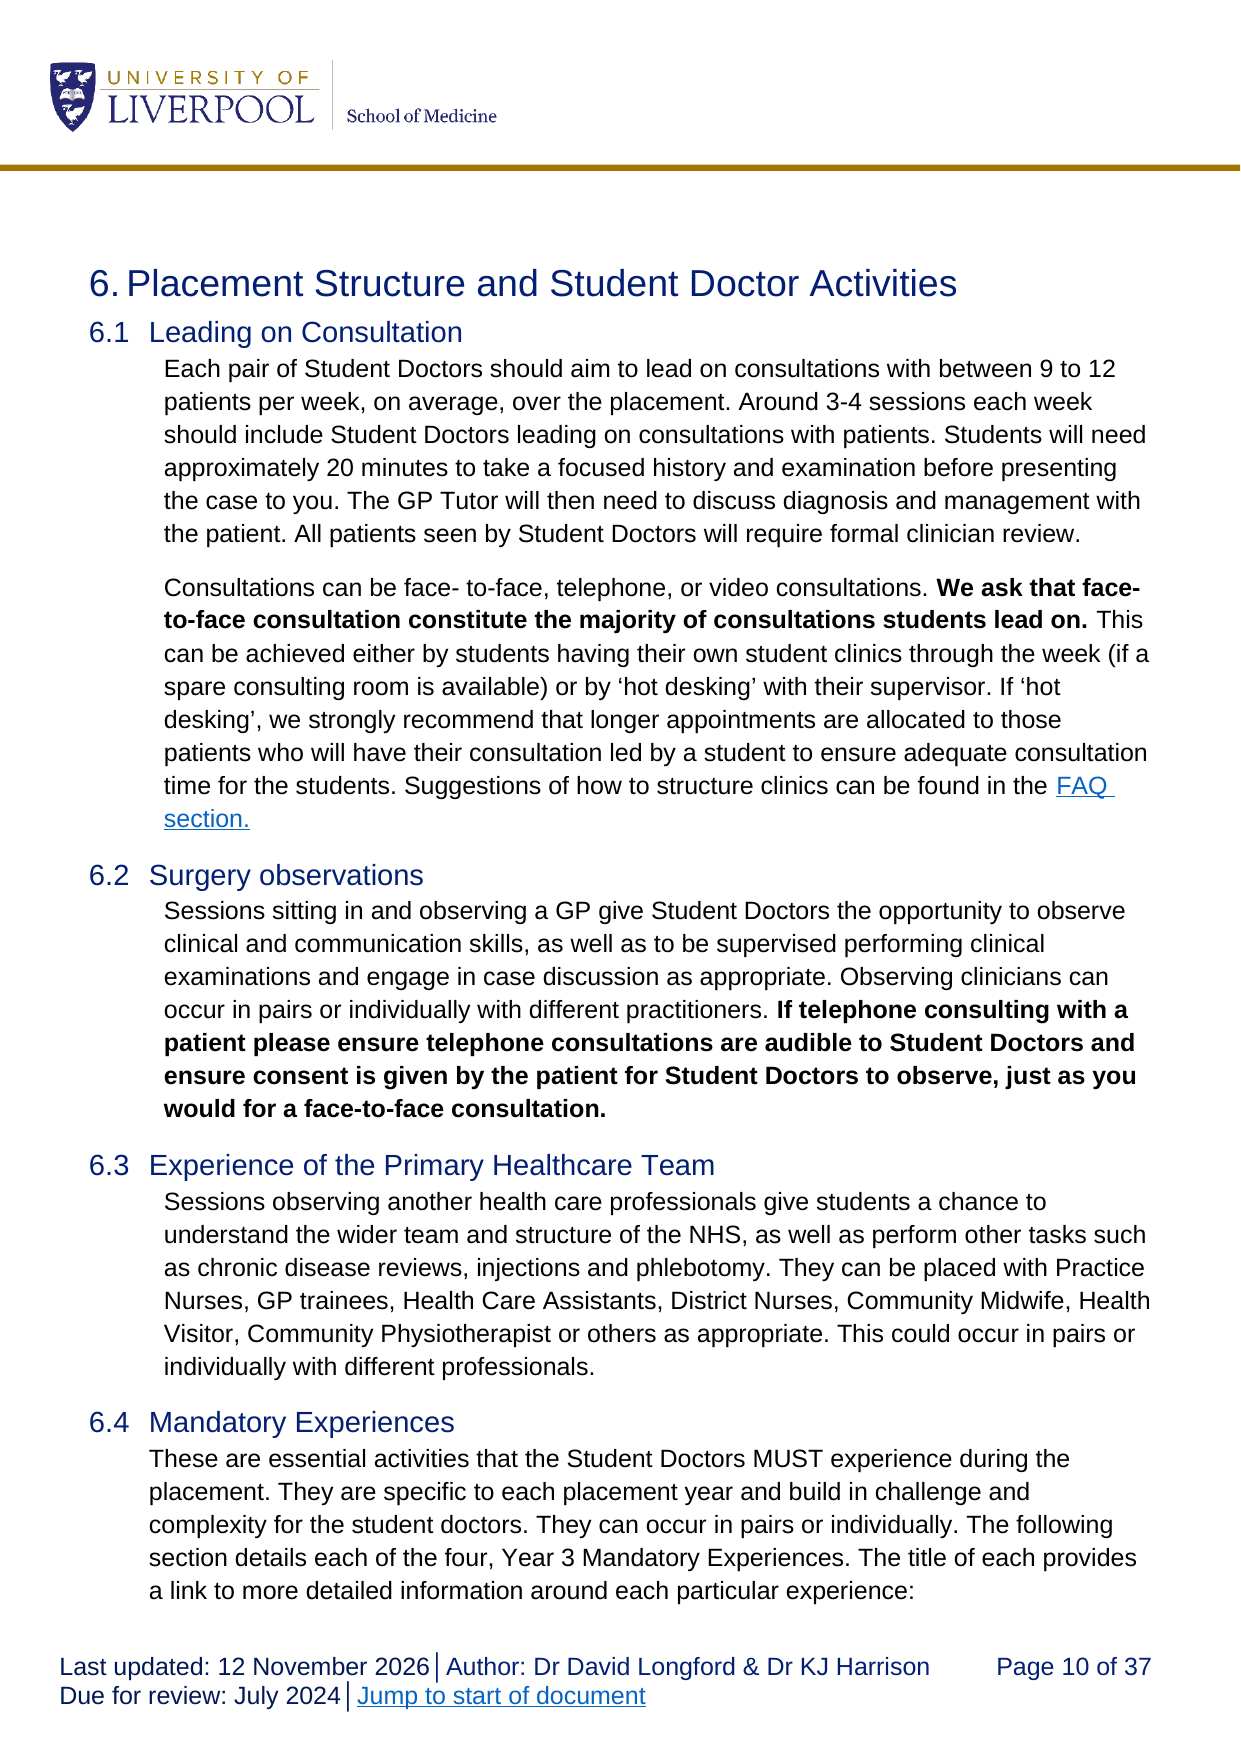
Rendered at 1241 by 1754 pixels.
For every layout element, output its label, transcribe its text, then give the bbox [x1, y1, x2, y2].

subtitle Surgery observations [89, 857, 1152, 891]
subtitle Experience of the Primary Healthcare Team [89, 1148, 1152, 1182]
subtitle Placement Structure and Student Doctor Activities [89, 261, 1152, 304]
text Sessions observing another health care professionals give students a chance to understand the wider team and structure of the NHS, as well as perform other tasks such as chronic disease reviews, injections and phlebotomy. They can be placed with Practice Nurses, GP trainees, Health Care Assistants, District Nurses, Community Midwife, Health Visitor, Community Physiotherapist or others as appropriate. This could occur in pairs or individually with different professionals. [164, 1187, 1152, 1380]
text Each pair of Student Doctors should aim to lead on consultations with between 9 to 12 patients per week, on average, over the placement. Around 3-4 sessions each week should include Student Doctors leading on consultations with patients. Students will need approximately 20 minutes to take a focused history and examination before presenting the case to you. The GP Tutor will then need to discuss diagnosis and management with the patient. All patients seen by Student Doctors will require formal clinician review. [164, 353, 1152, 547]
subtitle Leading on Consultation [89, 315, 1152, 348]
picture [44, 59, 557, 136]
text These are essential activities that the Student Doctors MUST experience during the placement. They are specific to each placement year and build in challenge and complexity for the student doctors. They can occur in pairs or individually. The following section details each of the four, Year 3 Mandatory Experiences. The title of each provides a link to more detailed information around each particular experience: [149, 1444, 1152, 1605]
text Sessions sitting in and observing a GP give Student Doctors the opportunity to observe clinical and communication skills, as well as to be supervised performing clinical examinations and engage in case discussion as appropriate. Observing clinicians can occur in pairs or individually with different practitioners. If telephone consulting with a patient please ensure telephone consultations are audible to Student Doctors and ensure consent is given by the patient for Student Doctors to observe, just as you would for a face-to-face consultation. [164, 896, 1152, 1123]
subtitle Mandatory Experiences [89, 1406, 1152, 1439]
text Consultations can be face- to-face, telephone, or video consultations. We ask that face-to-face consultation constitute the majority of consultations students lead on. This can be achieved either by students having their own student clinics through the week (if a spare consulting room is available) or by ‘hot desking’ with their supervisor. If ‘hot desking’, we strongly recommend that longer appointments are allocated to those patients who will have their consultation led by a student to ensure adequate consultation time for the students. Suggestions of how to structure clinics can be found in the FAQ section. [164, 572, 1152, 832]
